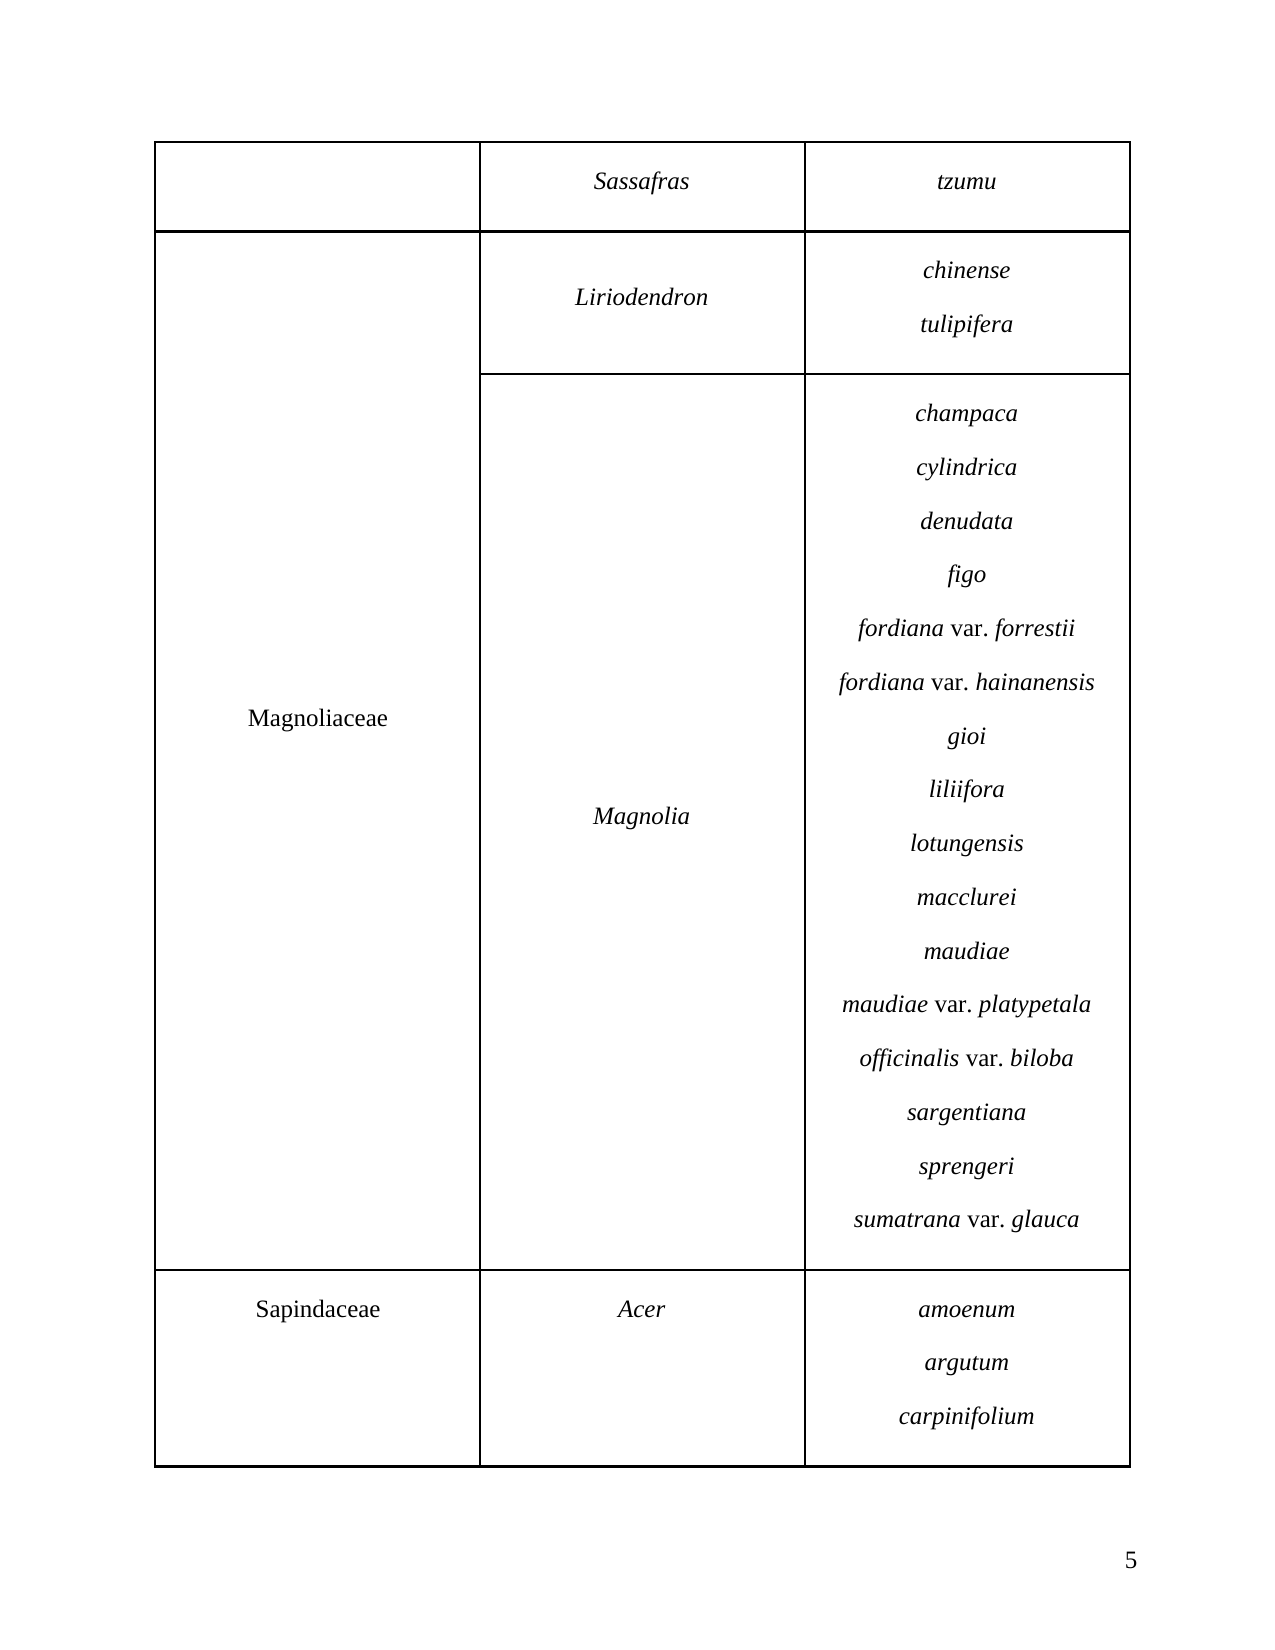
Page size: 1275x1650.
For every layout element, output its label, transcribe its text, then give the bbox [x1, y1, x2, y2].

table_cell Magnoliaceae [156, 233, 479, 1269]
table_cell Liriodendron [481, 233, 804, 373]
table_cell chinense tulipifera [806, 233, 1129, 373]
table_cell Acer [481, 1271, 804, 1465]
table_cell Magnolia [481, 375, 804, 1269]
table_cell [806, 1271, 1129, 1465]
table_cell Sassafras [481, 143, 804, 230]
table_cell champaca cylindrica denudata figo fordiana var. forrestii fordiana var. hainanensis gioi liliifora lotungensis macclurei maudiae maudiae var. platypetala officinalis var. biloba sargentiana sprengeri sumatrana var. glauca [806, 375, 1129, 1269]
table_cell Sapindaceae [156, 1271, 479, 1465]
table_cell tzumu [806, 143, 1129, 230]
